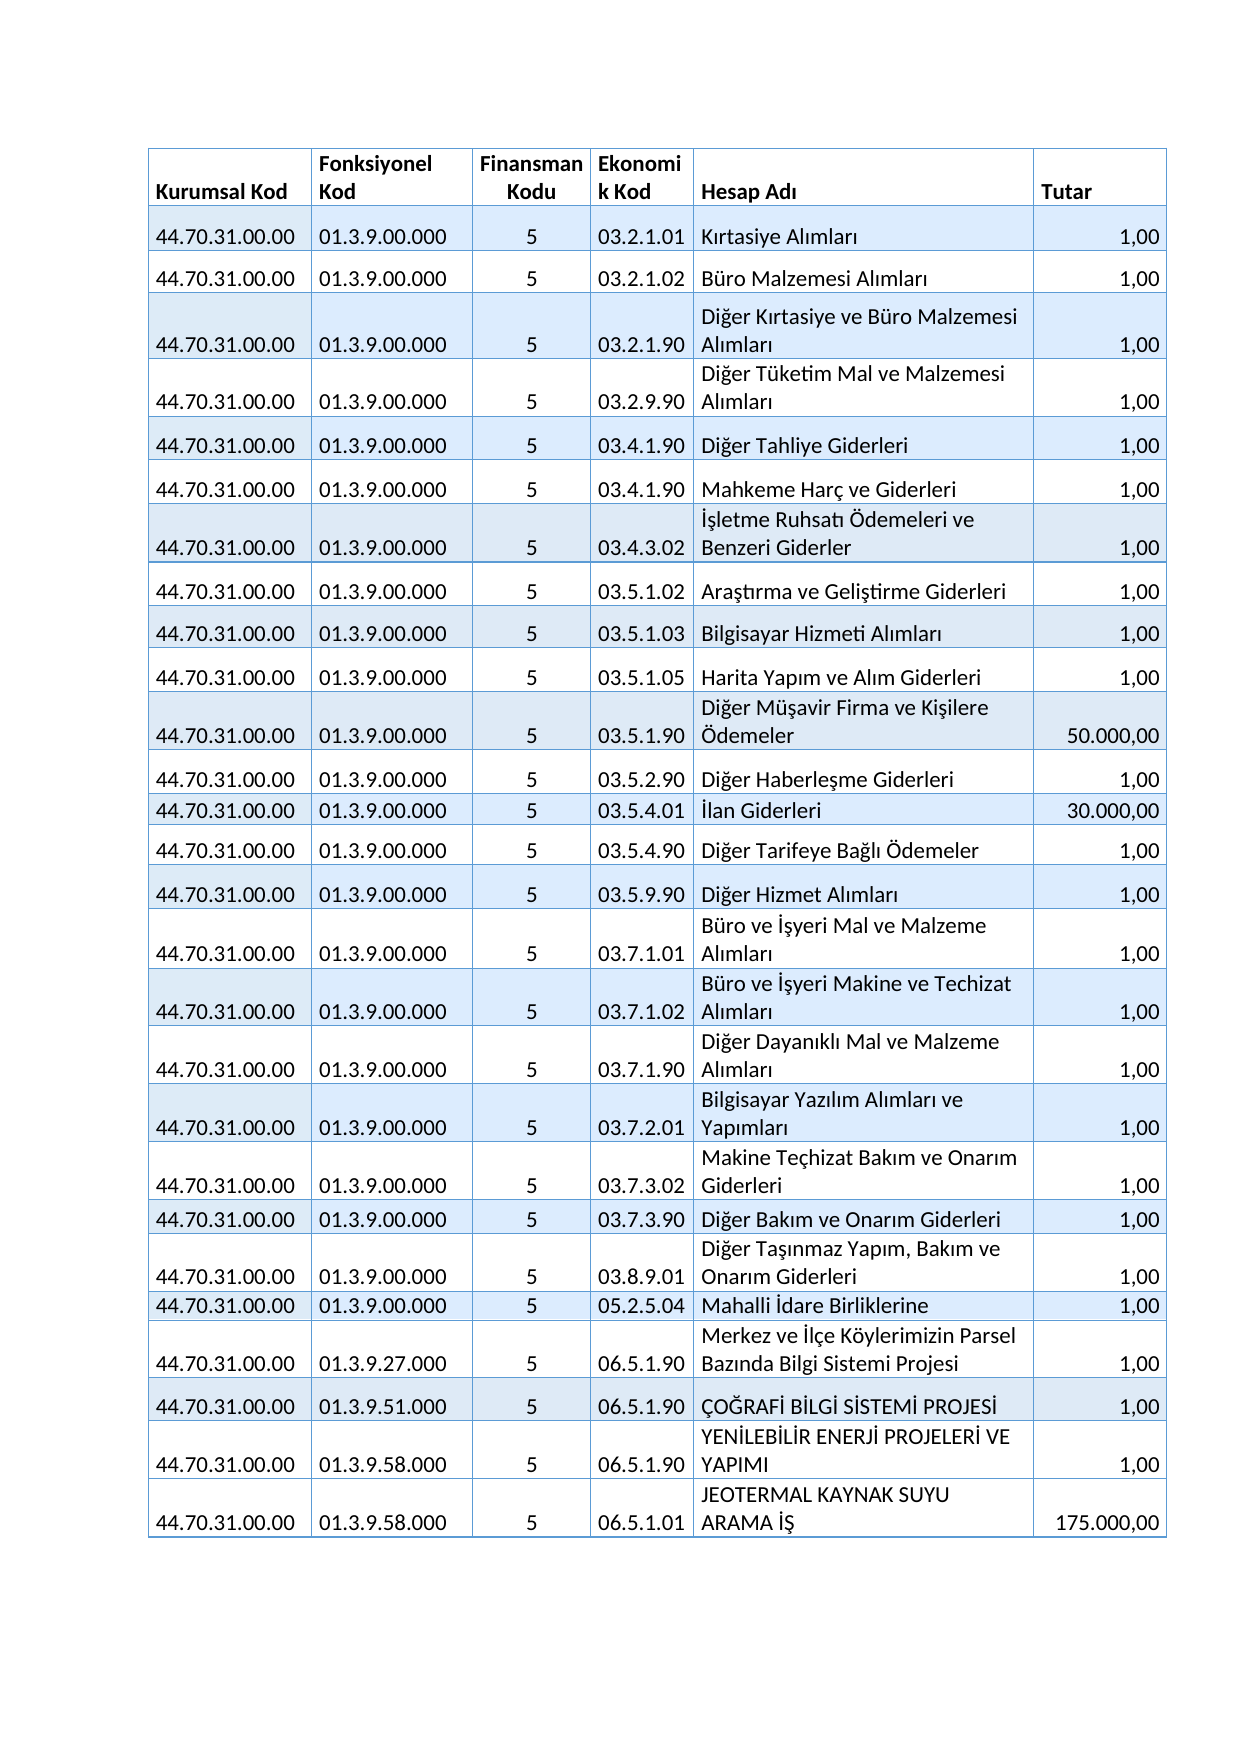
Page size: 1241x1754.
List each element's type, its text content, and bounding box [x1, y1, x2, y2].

table_cell 44.70.31.00.00 [149, 692, 311, 749]
table_cell 5 [473, 563, 590, 605]
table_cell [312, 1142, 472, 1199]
table_cell 03.5.1.05 [591, 648, 693, 691]
table_cell 01.3.9.00.000 [312, 692, 472, 749]
table_cell 44.70.31.00.00 [149, 606, 311, 647]
table_cell 1,00 [1034, 648, 1166, 691]
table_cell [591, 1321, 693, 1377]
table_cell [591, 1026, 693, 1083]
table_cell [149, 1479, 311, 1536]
table_cell Diğer Müşavir Firma ve Kişilere Ödemeler [694, 692, 1033, 749]
table_cell 44.70.31.00.00 [149, 206, 311, 250]
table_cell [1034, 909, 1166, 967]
table_cell 5 [473, 293, 590, 358]
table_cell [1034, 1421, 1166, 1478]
table_cell 44.70.31.00.00 [149, 865, 311, 908]
table_cell 5 [473, 825, 590, 864]
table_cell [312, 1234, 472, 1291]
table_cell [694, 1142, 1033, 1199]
table_cell 1,00 [1034, 504, 1166, 561]
table_cell 5 [473, 606, 590, 647]
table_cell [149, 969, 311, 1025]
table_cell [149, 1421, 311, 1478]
table_header Tutar [1034, 149, 1166, 205]
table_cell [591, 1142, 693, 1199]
table_cell 01.3.9.00.000 [312, 460, 472, 503]
table_cell 1,00 [1034, 750, 1166, 793]
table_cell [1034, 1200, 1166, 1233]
table_cell 44.70.31.00.00 [149, 563, 311, 605]
table_cell 5 [473, 865, 590, 908]
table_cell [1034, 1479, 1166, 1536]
table_cell 5 [473, 692, 590, 749]
table_cell 03.5.1.02 [591, 563, 693, 605]
table_cell 44.70.31.00.00 [149, 750, 311, 793]
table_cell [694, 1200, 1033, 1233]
table_cell 5 [473, 504, 590, 561]
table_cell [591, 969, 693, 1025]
table_header Finansman Kodu [473, 149, 590, 205]
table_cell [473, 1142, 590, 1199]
table_header Kurumsal Kod [149, 149, 311, 205]
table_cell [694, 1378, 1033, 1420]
table_cell 30.000,00 [1034, 794, 1166, 824]
table_cell 1,00 [1034, 865, 1166, 908]
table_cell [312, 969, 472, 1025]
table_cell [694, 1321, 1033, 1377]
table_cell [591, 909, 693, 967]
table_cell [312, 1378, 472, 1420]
table_cell 44.70.31.00.00 [149, 460, 311, 503]
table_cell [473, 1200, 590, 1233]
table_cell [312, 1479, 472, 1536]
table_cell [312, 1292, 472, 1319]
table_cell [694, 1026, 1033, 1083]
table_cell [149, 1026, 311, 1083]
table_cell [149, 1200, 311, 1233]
table_cell 1,00 [1034, 359, 1166, 416]
table_cell 01.3.9.00.000 [312, 359, 472, 416]
table_cell 01.3.9.00.000 [312, 293, 472, 358]
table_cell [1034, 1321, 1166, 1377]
table_cell 1,00 [1034, 606, 1166, 647]
table_cell 5 [473, 251, 590, 292]
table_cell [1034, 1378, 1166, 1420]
table_cell 01.3.9.00.000 [312, 206, 472, 250]
table_cell 03.4.1.90 [591, 460, 693, 503]
table_cell 44.70.31.00.00 [149, 504, 311, 561]
table_cell 01.3.9.00.000 [312, 909, 472, 967]
table_cell 03.5.1.90 [591, 692, 693, 749]
table_cell Kırtasiye Alımları [694, 206, 1033, 250]
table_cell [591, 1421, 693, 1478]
table_cell 01.3.9.00.000 [312, 750, 472, 793]
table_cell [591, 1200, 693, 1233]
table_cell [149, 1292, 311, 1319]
table_cell 03.5.1.03 [591, 606, 693, 647]
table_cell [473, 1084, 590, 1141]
table_cell 1,00 [1034, 293, 1166, 358]
table_cell 5 [473, 417, 590, 459]
table_cell 01.3.9.00.000 [312, 794, 472, 824]
table_cell 44.70.31.00.00 [149, 293, 311, 358]
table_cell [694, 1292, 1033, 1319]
table_cell 01.3.9.00.000 [312, 865, 472, 908]
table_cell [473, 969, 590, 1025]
table_cell 01.3.9.00.000 [312, 251, 472, 292]
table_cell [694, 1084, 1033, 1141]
table_cell 01.3.9.00.000 [312, 417, 472, 459]
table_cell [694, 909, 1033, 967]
table_header Ekonomik Kod [591, 149, 693, 205]
table_cell Harita Yapım ve Alım Giderleri [694, 648, 1033, 691]
table_cell 5 [473, 794, 590, 824]
table_cell Diğer Tahliye Giderleri [694, 417, 1033, 459]
table_cell 1,00 [1034, 563, 1166, 605]
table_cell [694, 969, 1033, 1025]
table_cell 1,00 [1034, 251, 1166, 292]
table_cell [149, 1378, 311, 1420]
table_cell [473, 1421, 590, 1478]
table_cell Diğer Kırtasiye ve Büro Malzemesi Alımları [694, 293, 1033, 358]
table_cell 44.70.31.00.00 [149, 648, 311, 691]
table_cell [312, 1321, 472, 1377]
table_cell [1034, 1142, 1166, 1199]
table_cell 1,00 [1034, 206, 1166, 250]
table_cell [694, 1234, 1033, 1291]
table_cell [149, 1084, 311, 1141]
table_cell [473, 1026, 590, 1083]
table_cell 03.2.9.90 [591, 359, 693, 416]
table_cell 03.2.1.90 [591, 293, 693, 358]
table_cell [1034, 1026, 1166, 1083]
table_cell 1,00 [1034, 460, 1166, 503]
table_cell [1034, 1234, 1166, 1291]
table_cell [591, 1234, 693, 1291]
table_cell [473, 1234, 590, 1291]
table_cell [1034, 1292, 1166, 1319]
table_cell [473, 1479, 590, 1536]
table_cell 5 [473, 460, 590, 503]
table_cell 1,00 [1034, 417, 1166, 459]
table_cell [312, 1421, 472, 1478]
table_cell Bilgisayar Hizmeti Alımları [694, 606, 1033, 647]
table_cell 44.70.31.00.00 [149, 825, 311, 864]
table_cell 44.70.31.00.00 [149, 794, 311, 824]
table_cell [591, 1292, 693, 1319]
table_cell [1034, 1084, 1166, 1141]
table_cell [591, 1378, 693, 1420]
table_cell Diğer Tarifeye Bağlı Ödemeler [694, 825, 1033, 864]
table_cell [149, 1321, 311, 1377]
table_cell 01.3.9.00.000 [312, 825, 472, 864]
table_cell 03.5.4.90 [591, 825, 693, 864]
table_cell Büro Malzemesi Alımları [694, 251, 1033, 292]
table_cell Diğer Tüketim Mal ve Malzemesi Alımları [694, 359, 1033, 416]
table_cell İşletme Ruhsatı Ödemeleri ve Benzeri Giderler [694, 504, 1033, 561]
table_cell Diğer Haberleşme Giderleri [694, 750, 1033, 793]
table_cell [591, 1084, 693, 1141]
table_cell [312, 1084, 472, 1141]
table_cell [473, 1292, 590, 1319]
table_cell 50.000,00 [1034, 692, 1166, 749]
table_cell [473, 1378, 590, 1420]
table_cell 1,00 [1034, 825, 1166, 864]
table_cell 03.2.1.01 [591, 206, 693, 250]
table_header Hesap Adı [694, 149, 1033, 205]
table_cell 03.5.4.01 [591, 794, 693, 824]
table_cell 5 [473, 359, 590, 416]
table_header Fonksiyonel Kod [312, 149, 472, 205]
table_cell 03.5.9.90 [591, 865, 693, 908]
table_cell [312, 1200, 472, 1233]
table_cell 03.2.1.02 [591, 251, 693, 292]
table_cell 03.4.1.90 [591, 417, 693, 459]
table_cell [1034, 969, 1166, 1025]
table_cell 5 [473, 206, 590, 250]
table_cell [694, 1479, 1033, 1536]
table_cell 44.70.31.00.00 [149, 251, 311, 292]
table_cell 03.4.3.02 [591, 504, 693, 561]
table_cell 5 [473, 750, 590, 793]
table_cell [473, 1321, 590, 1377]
table_cell 01.3.9.00.000 [312, 504, 472, 561]
table_cell 01.3.9.00.000 [312, 563, 472, 605]
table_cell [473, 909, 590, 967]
table_cell İlan Giderleri [694, 794, 1033, 824]
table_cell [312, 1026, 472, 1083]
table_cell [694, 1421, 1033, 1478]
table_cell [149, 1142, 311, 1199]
table_cell 44.70.31.00.00 [149, 417, 311, 459]
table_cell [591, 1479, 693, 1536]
table_cell 44.70.31.00.00 [149, 359, 311, 416]
table_cell 44.70.31.00.00 [149, 909, 311, 967]
table_cell Araştırma ve Geliştirme Giderleri [694, 563, 1033, 605]
table_cell Mahkeme Harç ve Giderleri [694, 460, 1033, 503]
table_cell 01.3.9.00.000 [312, 606, 472, 647]
table_cell 03.5.2.90 [591, 750, 693, 793]
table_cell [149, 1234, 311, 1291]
table_cell Diğer Hizmet Alımları [694, 865, 1033, 908]
table_cell 01.3.9.00.000 [312, 648, 472, 691]
table_cell 5 [473, 648, 590, 691]
